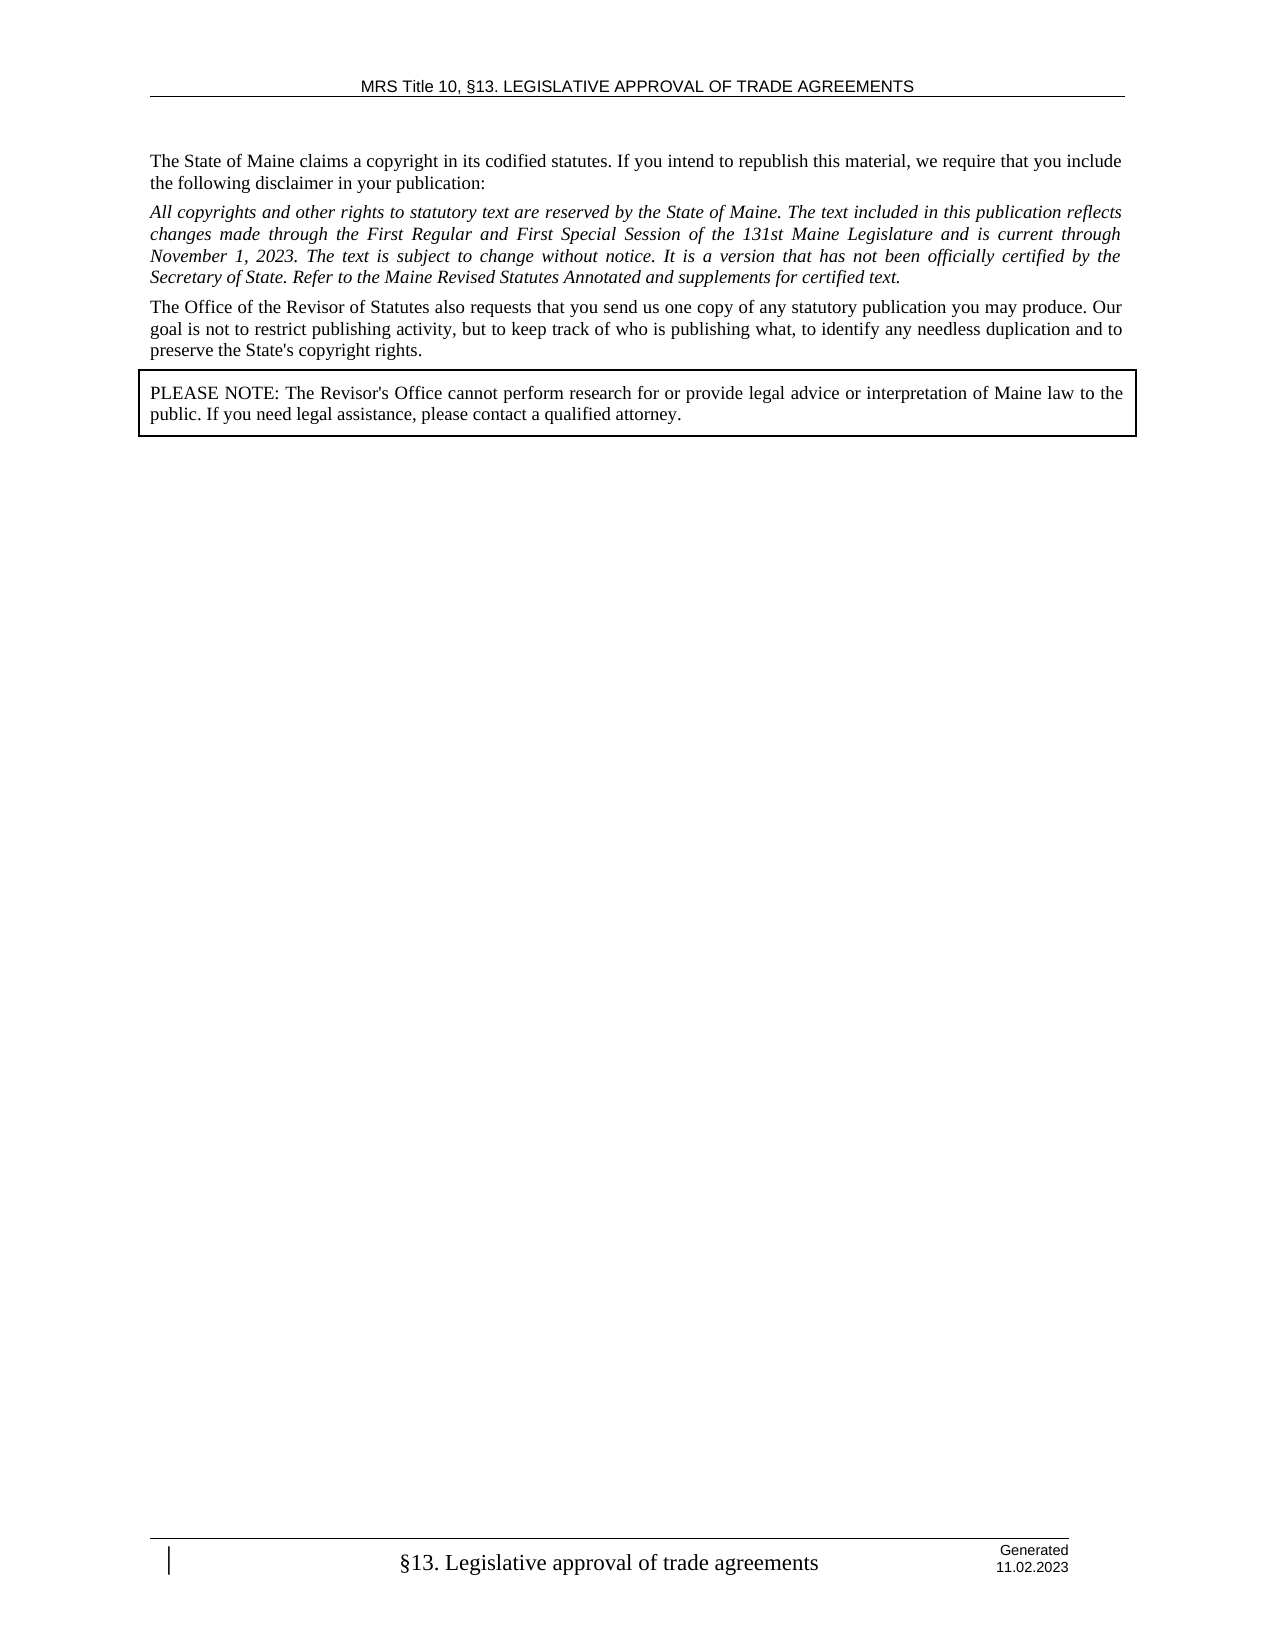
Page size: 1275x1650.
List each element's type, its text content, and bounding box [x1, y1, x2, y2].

text PLEASE NOTE: The Revisor's Office cannot perform research for or provide legal advice or interpretation of Maine law to the public. If you need legal assistance, please contact a qualified attorney. [140, 371, 1135, 435]
text The State of Maine claims a copyright in its codified statutes. If you intend to republish this material, we require that you include the following disclaimer in your publication: [150, 150, 1125, 193]
text All copyrights and other rights to statutory text are reserved by the State of Maine. The text included in this publication reflects changes made through the First Regular and First Special Session of the 131st Maine Legislature and is current through November 1, 2023 . The text is subject to change without notice. It is a version that has not been officially certified by the Secretary of State. Refer to the Maine Revised Statutes Annotated and supplements for certified text. [150, 201, 1125, 288]
text The Office of the Revisor of Statutes also requests that you send us one copy of any statutory publication you may produce. Our goal is not to restrict publishing activity, but to keep track of who is publishing what, to identify any needless duplication and to preserve the State's copyright rights. [150, 296, 1125, 361]
